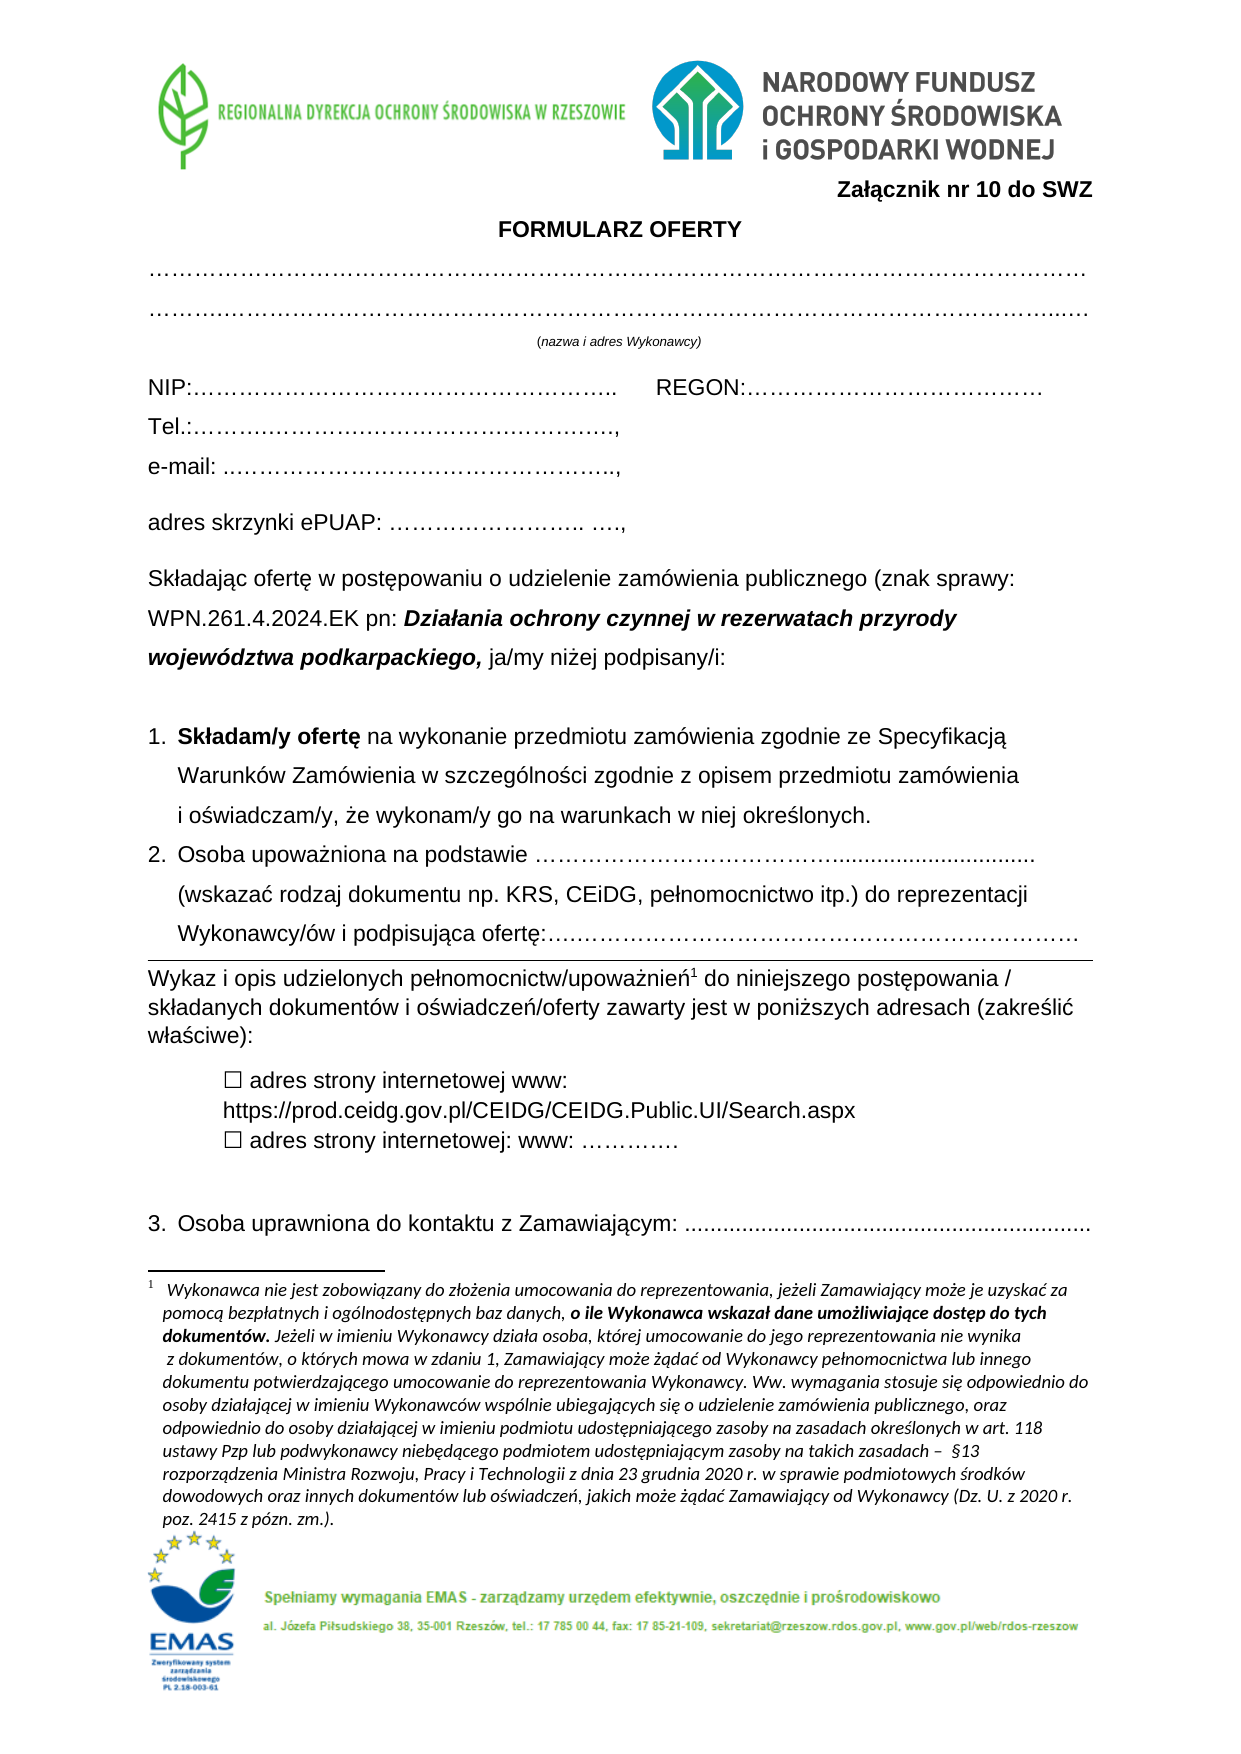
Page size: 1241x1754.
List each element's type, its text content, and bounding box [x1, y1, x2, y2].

text Składając ofertę w postępowaniu o udzielenie zamówienia publicznego (znak sprawy: WPN.261.4.2024.EK pn: Działania ochrony czynnej w rezerwatach przyrody województwa podkarpackiego, ja/my niżej podpisany/i: [148, 565, 1093, 670]
list adres strony internetowej: www: …………. [223, 1127, 1093, 1154]
picture [147, 1530, 1093, 1693]
list Osoba uprawniona do kontaktu z Zamawiającym: ................................................................ [148, 1210, 1093, 1236]
text Załącznik nr 10 do SWZ [154, 176, 1093, 203]
text (nazwa i adres Wykonawcy) [148, 334, 1093, 361]
text adres skrzynki ePUAP: …………………….. …., [148, 509, 1093, 535]
text NIP:……………………………………………….. REGON:………………………………… Tel.:……….………….……………….……….…., e-mail: ..………………………………………….., [148, 374, 1093, 479]
list adres strony internetowej www: https://prod.ceidg.gov.pl/CEIDG/CEIDG.Public.UI/Search.aspx [223, 1067, 1093, 1124]
picture [147, 23, 1093, 177]
list Składam/y ofertę na wykonanie przedmiotu zamówienia zgodnie ze Specyfikacją Warunków Zamówienia w szczególności zgodnie z opisem przedmiotu zamówienia i oświadczam/y, że wykonam/y go na warunkach w niej określonych. [148, 723, 1093, 828]
text Wykaz i opis udzielonych pełnomocnictw/upoważnień do niniejszego postępowania / składanych dokumentów i oświadczeń/oferty zawarty jest w poniższych adresach (zakreślić właściwe): [148, 961, 1093, 1048]
list Osoba upoważniona na podstawie …………………………………................................ (wskazać rodzaj dokumentu np. KRS, CEiDG, pełnomocnictwo itp.) do reprezentacji Wykonawcy/ów i podpisująca ofertę:….………………………………………………………… [148, 841, 1093, 947]
text …………………………………………………………………………………………………………………….………………………………………………………………………………………………...… [148, 255, 1093, 321]
text FORMULARZ OFERTY [148, 216, 1093, 242]
